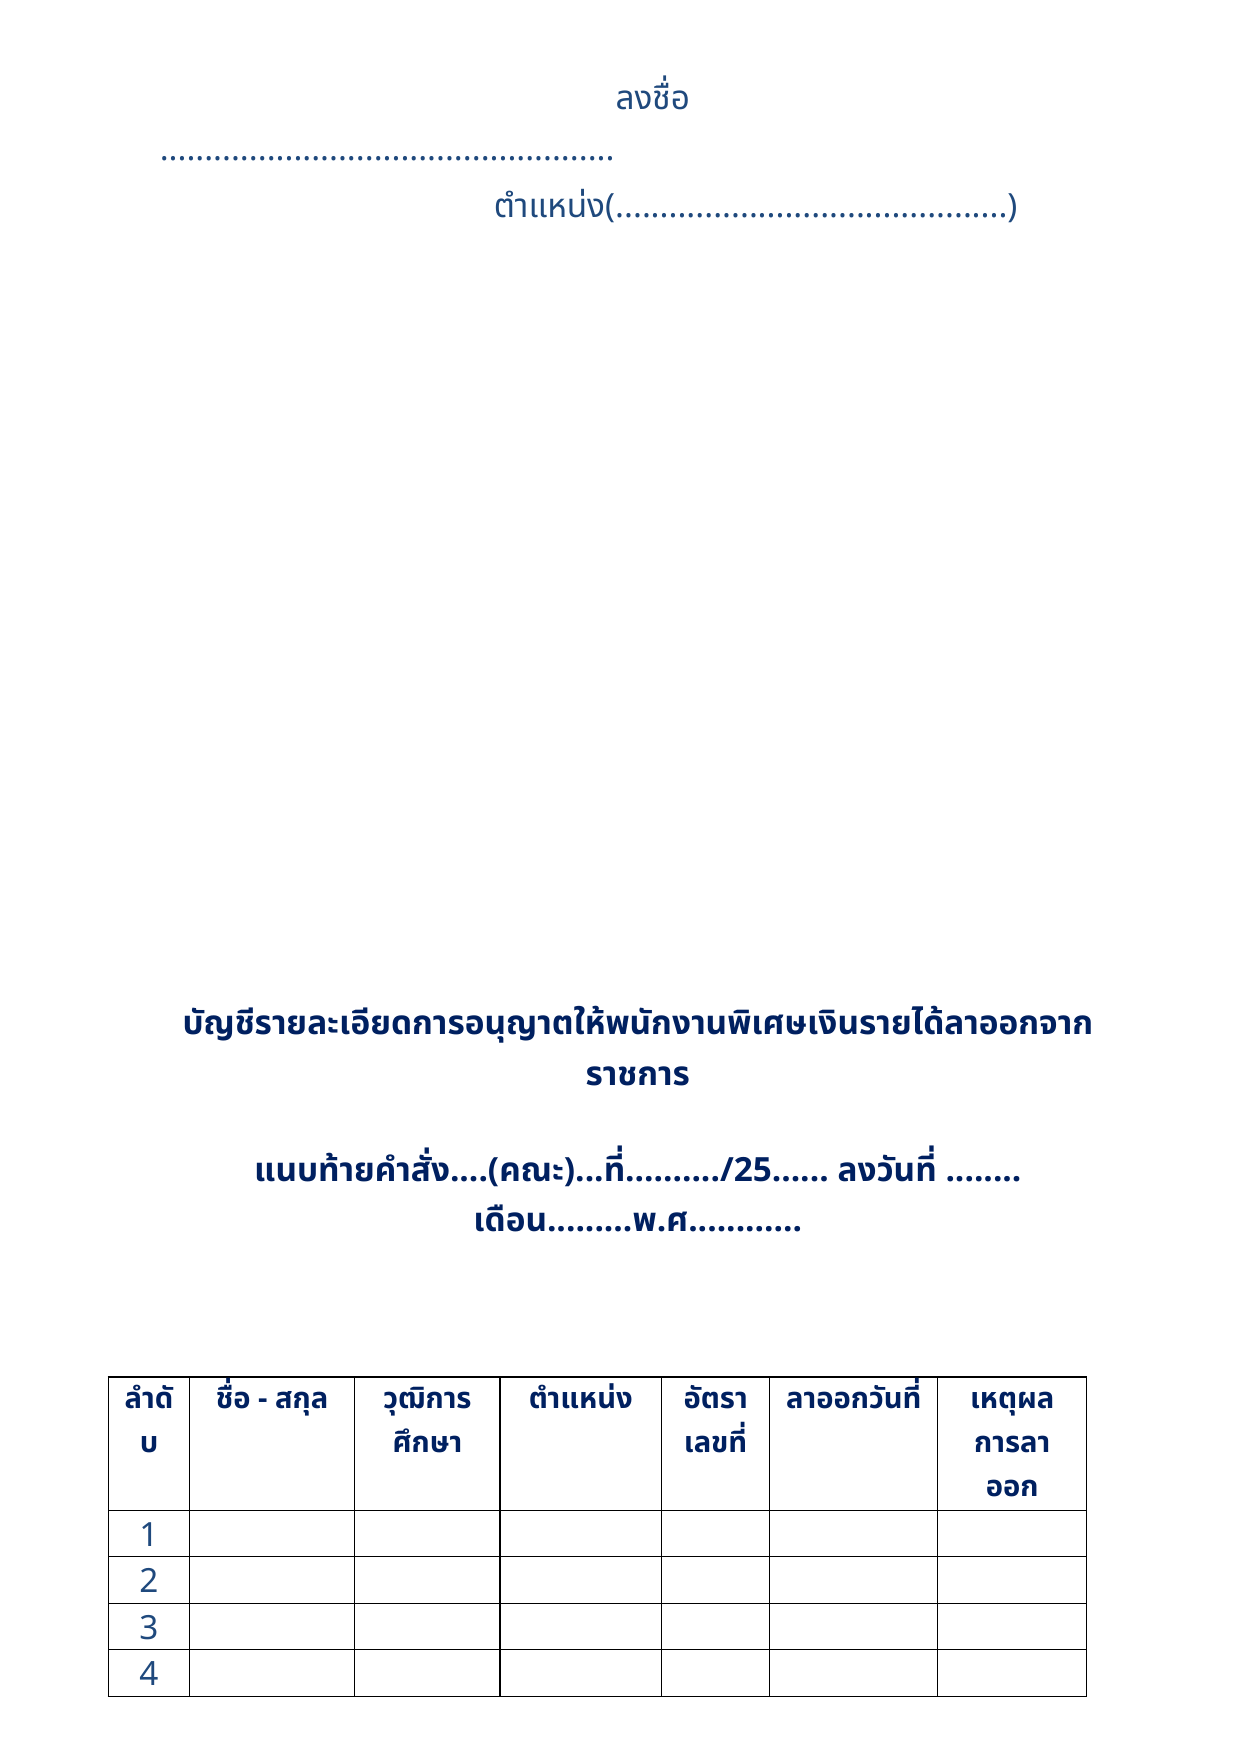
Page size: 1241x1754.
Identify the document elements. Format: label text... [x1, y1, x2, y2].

table_cell [662, 1511, 769, 1556]
table_cell [770, 1604, 937, 1649]
table_cell 1 [109, 1511, 189, 1556]
table_cell 4 [109, 1650, 189, 1696]
table_cell [938, 1604, 1086, 1649]
table_cell [355, 1650, 499, 1696]
table_cell [662, 1604, 769, 1649]
table_cell [938, 1650, 1086, 1696]
table_cell [938, 1511, 1086, 1556]
table_cell [501, 1604, 661, 1649]
table_header ลาออกวันที่ [770, 1378, 937, 1510]
table_header ชื่อ - สกุล [190, 1378, 354, 1510]
table_header อัตราเลขที่ [662, 1378, 769, 1510]
text แนบท้ายคำสั่ง....(คณะ)...ที่........../25...... ลงวันที่ ........ เดือน.........พ.ศ............ [159, 1145, 1116, 1247]
table_cell [190, 1557, 354, 1603]
table_cell [355, 1557, 499, 1603]
text ตำแหน่ง(............................................) [159, 182, 1116, 233]
table_header ตำแหน่ง [501, 1378, 661, 1510]
table_cell [501, 1650, 661, 1696]
table_cell 3 [109, 1604, 189, 1649]
table_cell [190, 1604, 354, 1649]
table_cell [662, 1650, 769, 1696]
table_cell [662, 1557, 769, 1603]
table_header ลำดับ [109, 1378, 189, 1510]
table_cell 2 [109, 1557, 189, 1603]
table_cell [770, 1511, 937, 1556]
table_cell [190, 1650, 354, 1696]
table_cell [190, 1511, 354, 1556]
table_cell [501, 1557, 661, 1603]
table_cell [501, 1511, 661, 1556]
table_cell [770, 1557, 937, 1603]
table_cell [355, 1604, 499, 1649]
table_cell [938, 1557, 1086, 1603]
table_cell [355, 1511, 499, 1556]
table_header วุฒิการศึกษา [355, 1378, 499, 1510]
table_header เหตุผลการลาออก [938, 1378, 1086, 1510]
text บัญชีรายละเอียดการอนุญาตให้พนักงานพิเศษเงินรายได้ลาออกจากราชการ [159, 999, 1116, 1100]
text ลงชื่อ ................................................... [159, 74, 1116, 170]
table_cell [770, 1650, 937, 1696]
